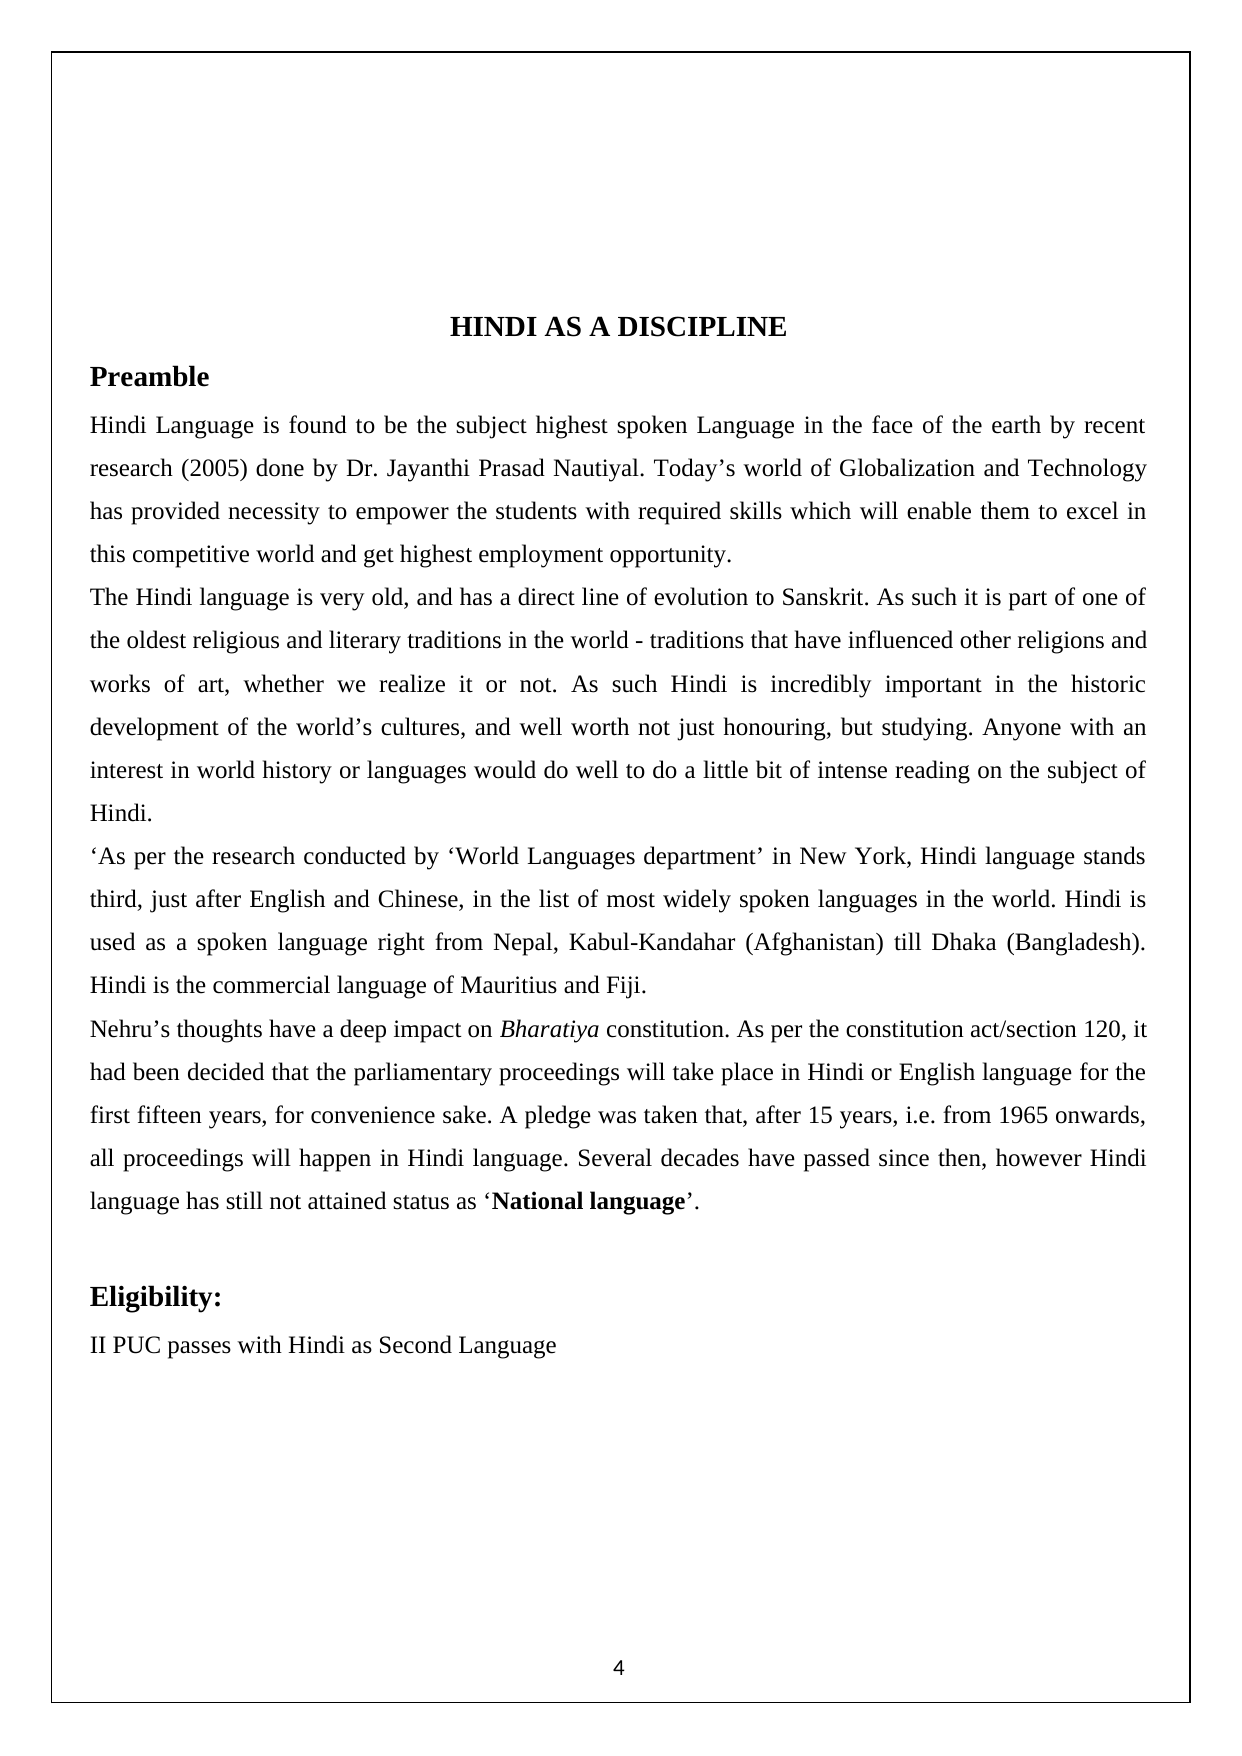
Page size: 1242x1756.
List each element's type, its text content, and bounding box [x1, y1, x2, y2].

text Nehru’s thoughts have a deep impact on Bharatiya constitution. As per the constitution act/section 120, it had been decided that the parliamentary proceedings will take place in Hindi or English language for the first fifteen years, for convenience sake. A pledge was taken that, after 15 years, i.e. from 1965 onwards, all proceedings will happen in Hindi language. Several decades have passed since then, however Hindi language has still not attained status as ‘National language’. [89, 1014, 1148, 1215]
text ‘As per the research conducted by ‘World Languages department’ in New York, Hindi language stands third, just after English and Chinese, in the list of most widely spoken languages in the world. Hindi is used as a spoken language right from Nepal, Kabul-Kandahar (Afghanistan) till Dhaka (Bangladesh). Hindi is the commercial language of Mauritius and Fiji. [89, 841, 1148, 999]
text II PUC passes with Hindi as Second Language [89, 1330, 1148, 1359]
text Preamble [89, 359, 1148, 393]
text The Hindi language is very old, and has a direct line of evolution to Sanskrit. As such it is part of one of the oldest religious and literary traditions in the world - traditions that have influenced other religions and works of art, whether we realize it or not. As such Hindi is incredibly important in the historic development of the world’s cultures, and well worth not just honouring, but studying. Anyone with an interest in world history or languages would do well to do a little bit of intense reading on the subject of Hindi. [89, 582, 1148, 827]
text HINDI AS A DISCIPLINE [89, 309, 1148, 343]
text Eligibility: [89, 1279, 1148, 1313]
text Hindi Language is found to be the subject highest spoken Language in the face of the earth by recent research (2005) done by Dr. Jayanthi Prasad Nautiyal. Today’s world of Globalization and Technology has provided necessity to empower the students with required skills which will enable them to excel in this competitive world and get highest employment opportunity. [89, 410, 1148, 568]
